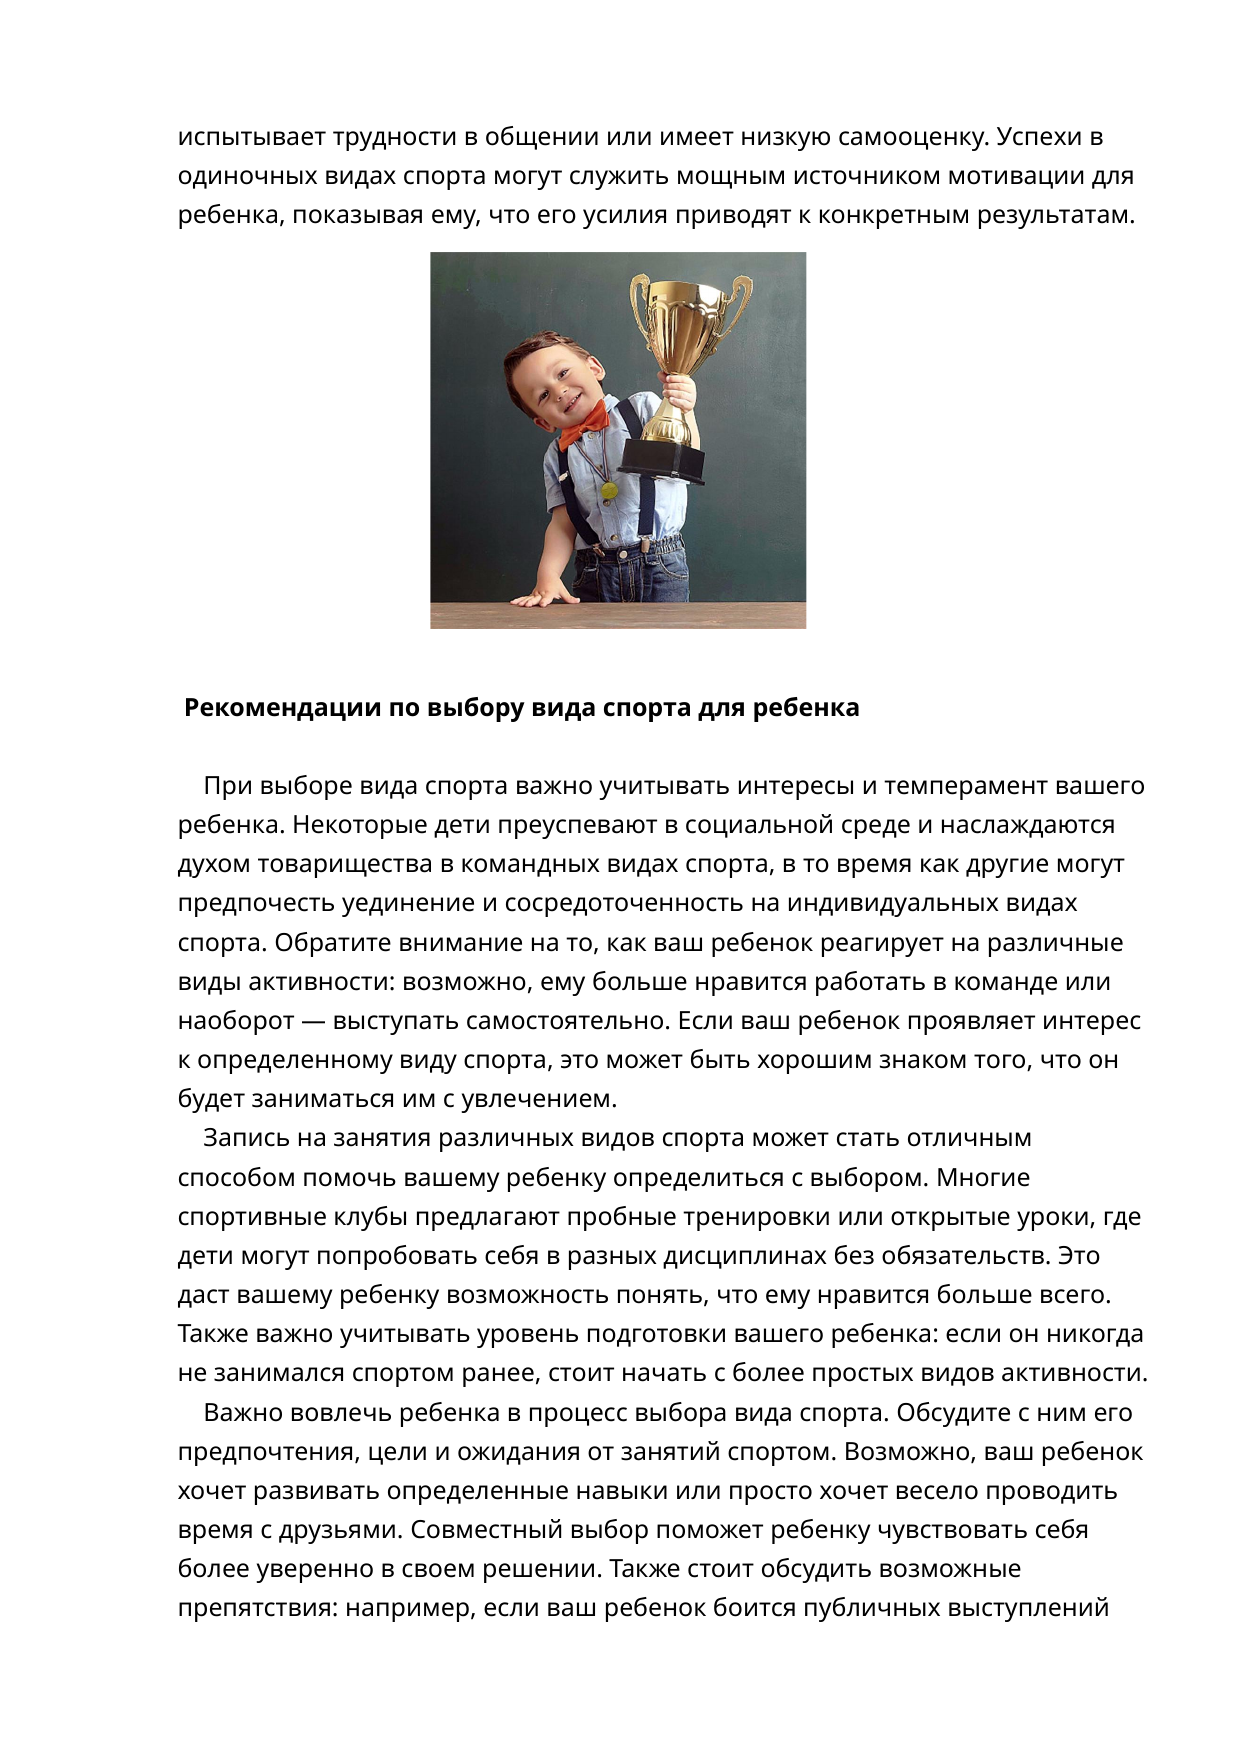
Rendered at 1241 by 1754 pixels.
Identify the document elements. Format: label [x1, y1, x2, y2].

text [177, 118, 1152, 231]
text [177, 689, 1152, 1624]
picture [430, 252, 807, 629]
